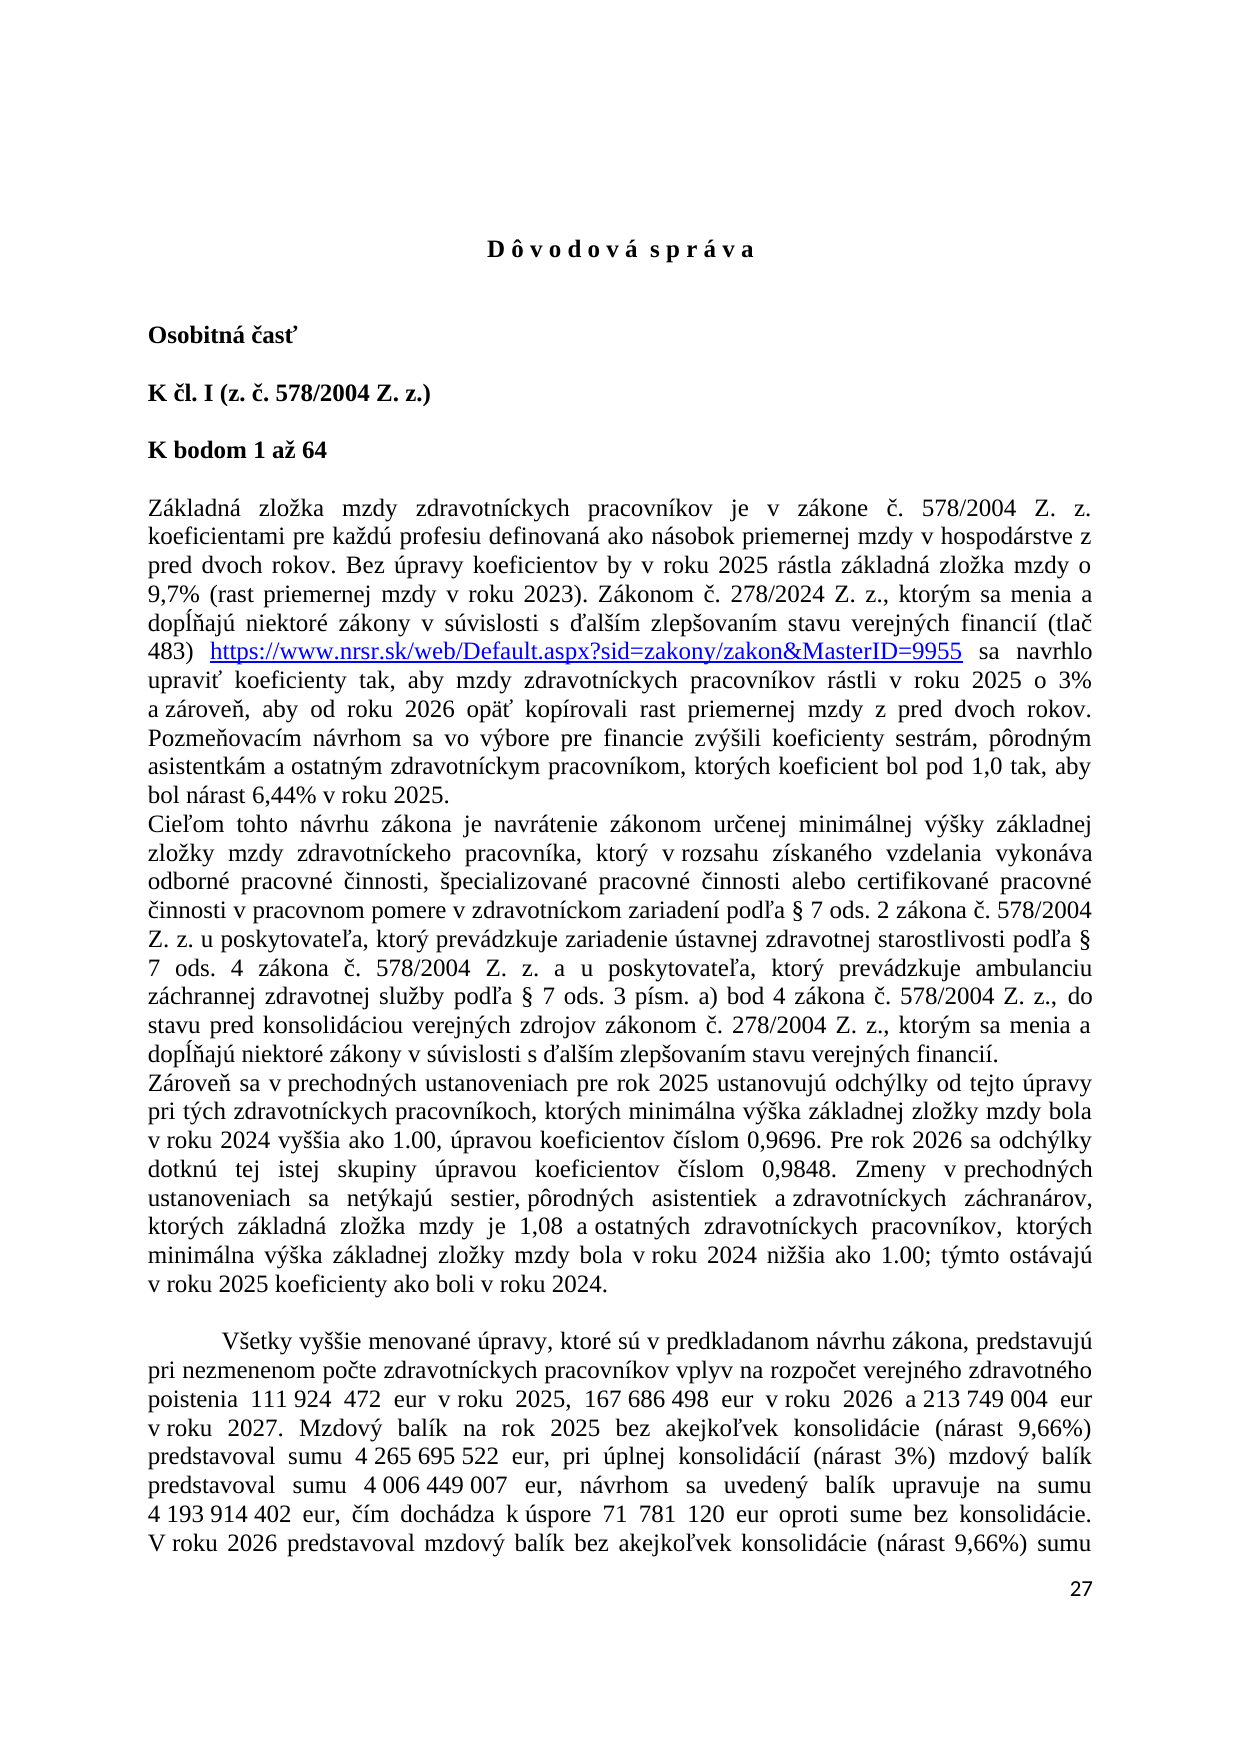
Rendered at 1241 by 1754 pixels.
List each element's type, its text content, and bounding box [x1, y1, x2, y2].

text D ô v o d o v á s p r á v a [148, 234, 1093, 263]
text Cieľom tohto návrhu zákona je navrátenie zákonom určenej minimálnej výšky základnej zložky mzdy zdravotníckeho pracovníka, ktorý v rozsahu získaného vzdelania vykonáva odborné pracovné činnosti, špecializované pracovné činnosti alebo certifikované pracovné činnosti v pracovnom pomere v zdravotníckom zariadení podľa § 7 ods. 2 zákona č. 578/2004 Z. z. u poskytovateľa, ktorý prevádzkuje zariadenie ústavnej zdravotnej starostlivosti podľa § 7 ods. 4 zákona č. 578/2004 Z. z. a u poskytovateľa, ktorý prevádzkuje ambulanciu záchrannej zdravotnej služby podľa § 7 ods. 3 písm. a) bod 4 zákona č. 578/2004 Z. z., do stavu pred konsolidáciou verejných zdrojov zákonom č. 278/2004 Z. z., ktorým sa menia a dopĺňajú niektoré zákony v súvislosti s ďalším zlepšovaním stavu verejných financií. [148, 809, 1093, 1068]
text K čl. I (z. č. 578/2004 Z. z.) [148, 378, 1093, 406]
text K bodom 1 až 64 [148, 435, 1093, 464]
text Základná zložka mzdy zdravotníckych pracovníkov je v zákone č. 578/2004 Z. z. koeficientami pre každú profesiu definovaná ako násobok priemernej mzdy v hospodárstve z pred dvoch rokov. Bez úpravy koeficientov by v roku 2025 rástla základná zložka mzdy o 9,7% (rast priemernej mzdy v roku 2023). Zákonom č. 278/2024 Z. z., ktorým sa menia a dopĺňajú niektoré zákony v súvislosti s ďalším zlepšovaním stavu verejných financií (tlač 483) https://www.nrsr.sk/web/Default.aspx?sid=zakony/zakon&MasterID=9955 sa navrhlo upraviť koeficienty tak, aby mzdy zdravotníckych pracovníkov rástli v roku 2025 o 3% a zároveň, aby od roku 2026 opäť kopírovali rast priemernej mzdy z pred dvoch rokov. Pozmeňovacím návrhom sa vo výbore pre financie zvýšili koeficienty sestrám, pôrodným asistentkám a ostatným zdravotníckym pracovníkom, ktorých koeficient bol pod 1,0 tak, aby bol nárast 6,44% v roku 2025. [148, 493, 1093, 809]
text Osobitná časť [148, 320, 1093, 349]
text Zároveň sa v prechodných ustanoveniach pre rok 2025 ustanovujú odchýlky od tejto úpravy pri tých zdravotníckych pracovníkoch, ktorých minimálna výška základnej zložky mzdy bola v roku 2024 vyššia ako 1.00, úpravou koeficientov číslom 0,9696. Pre rok 2026 sa odchýlky dotknú tej istej skupiny úpravou koeficientov číslom 0,9848. Zmeny v prechodných ustanoveniach sa netýkajú sestier, pôrodných asistentiek a zdravotníckych záchranárov, ktorých základná zložka mzdy je 1,08 a ostatných zdravotníckych pracovníkov, ktorých minimálna výška základnej zložky mzdy bola v roku 2024 nižšia ako 1.00; týmto ostávajú v roku 2025 koeficienty ako boli v roku 2024. [148, 1068, 1093, 1298]
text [148, 1326, 1093, 1556]
